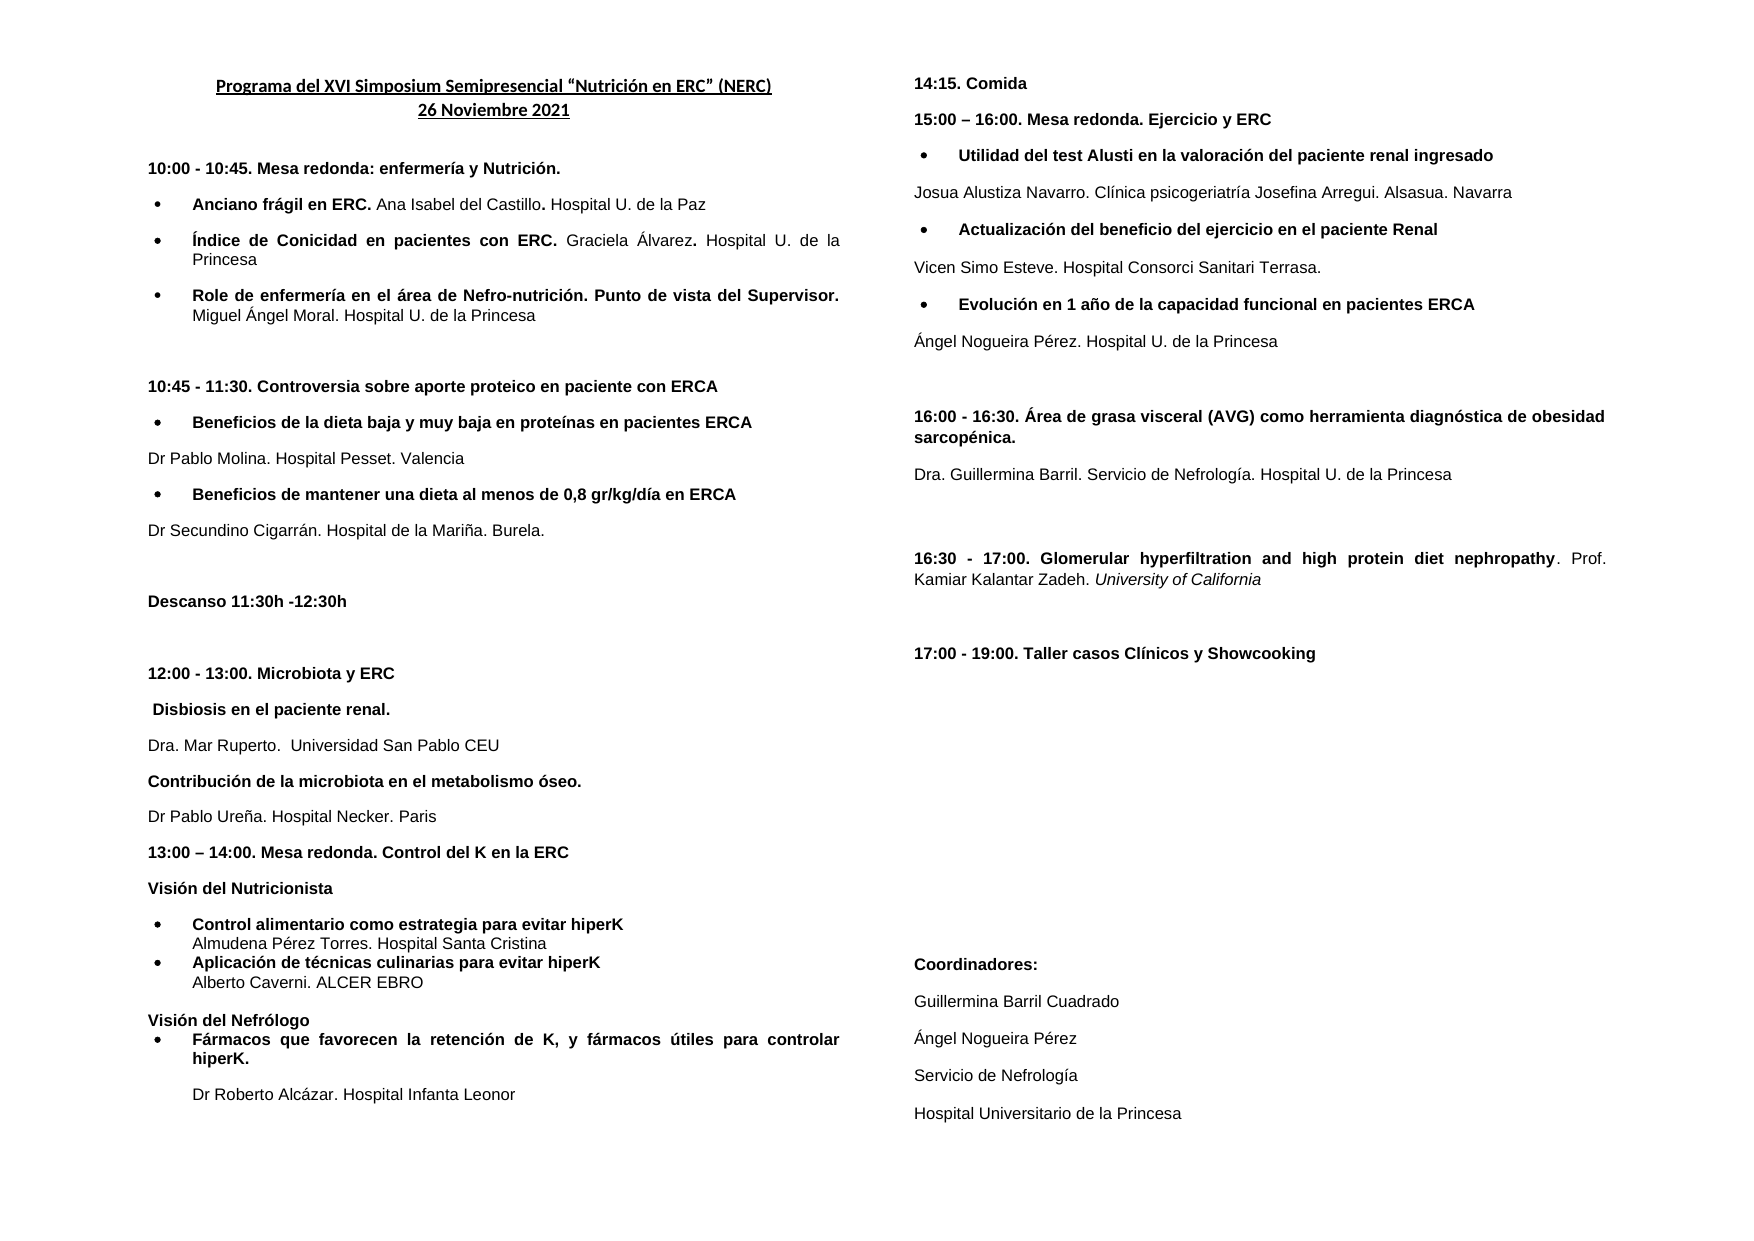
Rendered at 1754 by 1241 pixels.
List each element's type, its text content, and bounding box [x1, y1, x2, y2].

text 10:45 - 11:30. Controversia sobre aporte proteico en paciente con ERCA [148, 377, 840, 396]
text 14:15. Comida [914, 74, 1606, 93]
text Programa del XVI Simposium Semipresencial “Nutrición en ERC” (NERC) 26 Noviembre 2021 [148, 74, 840, 121]
list Utilidad del test Alusti en la valoración del paciente renal ingresado [921, 146, 1606, 165]
list Almudena Pérez Torres. Hospital Santa Cristina [192, 934, 840, 953]
list Índice de Conicidad en pacientes con ERC. Graciela Álvarez. Hospital U. de la Princesa [154, 231, 840, 269]
text Dr Roberto Alcázar. Hospital Infanta Leonor [192, 1085, 840, 1104]
list Evolución en 1 año de la capacidad funcional en pacientes ERCA [921, 295, 1606, 314]
list Control alimentario como estrategia para evitar hiperK [154, 915, 840, 934]
text 13:00 – 14:00. Mesa redonda. Control del K en la ERC [148, 843, 840, 862]
text Descanso 11:30h -12:30h [148, 592, 840, 611]
text Servicio de Nefrología [914, 1066, 1606, 1085]
text Vicen Simo Esteve. Hospital Consorci Sanitari Terrasa. [914, 258, 1606, 277]
list Anciano frágil en ERC. Ana Isabel del Castillo. Hospital U. de la Paz [154, 195, 840, 214]
text 10:00 - 10:45. Mesa redonda: enfermería y Nutrición. [148, 159, 840, 178]
text Dr Pablo Molina. Hospital Pesset. Valencia [148, 449, 840, 468]
list Alberto Caverni. ALCER EBRO [192, 972, 840, 992]
text Ángel Nogueira Pérez [914, 1029, 1606, 1048]
text Hospital Universitario de la Princesa [914, 1103, 1606, 1123]
list Actualización del beneficio del ejercicio en el paciente Renal [921, 220, 1606, 239]
text Dra. Mar Ruperto. Universidad San Pablo CEU [148, 736, 840, 755]
text Contribución de la microbiota en el metabolismo óseo. [148, 771, 840, 791]
list Fármacos que favorecen la retención de K, y fármacos útiles para controlar hiperK. [154, 1030, 840, 1068]
list Role de enfermería en el área de Nefro-nutrición. Punto de vista del Supervisor. Miguel Ángel Moral. Hospital U. de la Princesa [154, 286, 840, 324]
text Visión del Nutricionista [148, 879, 840, 898]
list Beneficios de la dieta baja y muy baja en proteínas en pacientes ERCA [154, 413, 840, 432]
text Dra. Guillermina Barril. Servicio de Nefrología. Hospital U. de la Princesa [914, 465, 1606, 484]
text Guillermina Barril Cuadrado [914, 992, 1606, 1011]
list Beneficios de mantener una dieta al menos de 0,8 gr/kg/día en ERCA [154, 484, 840, 504]
list Visión del Nefrólogo [148, 1011, 840, 1030]
text Ángel Nogueira Pérez. Hospital U. de la Princesa [914, 332, 1606, 351]
list Aplicación de técnicas culinarias para evitar hiperK [154, 953, 840, 972]
text Dr Pablo Ureña. Hospital Necker. Paris [148, 807, 840, 826]
text Coordinadores: [914, 954, 1606, 973]
text 16:00 - 16:30. Área de grasa visceral (AVG) como herramienta diagnóstica de obesidad sarcopénica. [914, 407, 1606, 447]
text 16:30 - 17:00. Glomerular hyperfiltration and high protein diet nephropathy. Prof. Kamiar Kalantar Zadeh. University of California [914, 549, 1606, 589]
text Disbiosis en el paciente renal. [148, 700, 840, 719]
text Josua Alustiza Navarro. Clínica psicogeriatría Josefina Arregui. Alsasua. Navarra [914, 183, 1606, 202]
text 17:00 - 19:00. Taller casos Clínicos y Showcooking [914, 644, 1606, 663]
text 15:00 – 16:00. Mesa redonda. Ejercicio y ERC [914, 110, 1606, 129]
text 12:00 - 13:00. Microbiota y ERC [148, 664, 840, 683]
text Dr Secundino Cigarrán. Hospital de la Mariña. Burela. [148, 521, 840, 540]
